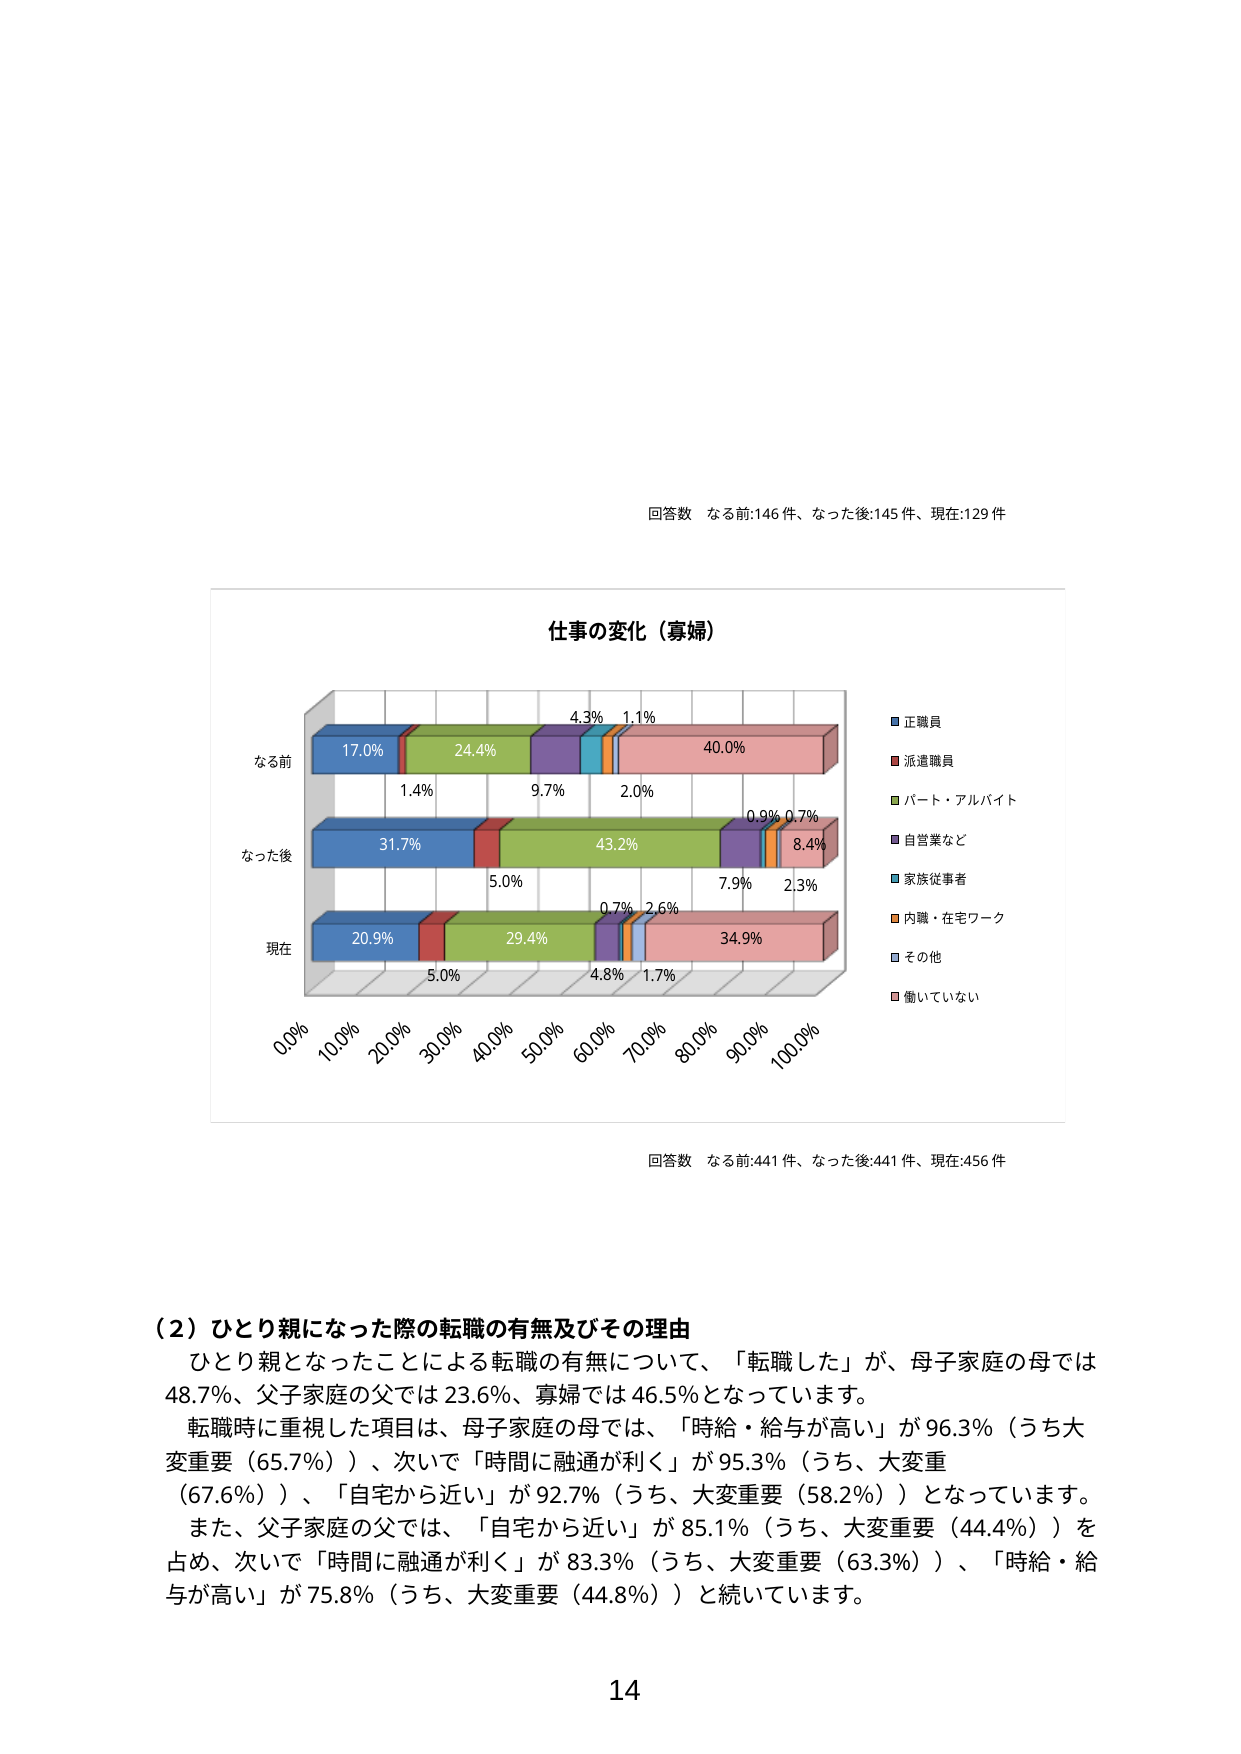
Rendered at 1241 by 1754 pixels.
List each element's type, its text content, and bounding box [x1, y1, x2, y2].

text （２）ひとり親になった際の転職の有無及びその理由 [142, 1311, 1098, 1344]
text ひとり親となったことによる転職の有無について、「転職した」が、母子家庭の母では48.7％、父子家庭の父では23.6％、寡婦では46.5％となっています。 [142, 1344, 1098, 1410]
text 転職時に重視した項目は、母子家庭の母では、「時給・給与が高い」が96.3％（うち大 変重要（65.7％））、次いで「時間に融通が利く」が95.3％（うち、大変重（67.6％））、「自宅から近い」が92.7%（うち、大変重要（58.2％））となっています。 [165, 1410, 1098, 1510]
text また、父子家庭の父では、「自宅から近い」が85.1％（うち、大変重要（44.4％））を占め、次いで「時間に融通が利く」が83.3％（うち、大変重要（63.3%））、「時給・給与が高い」が75.8％（うち、大変重要（44.8％））と続いています。 [165, 1510, 1098, 1610]
